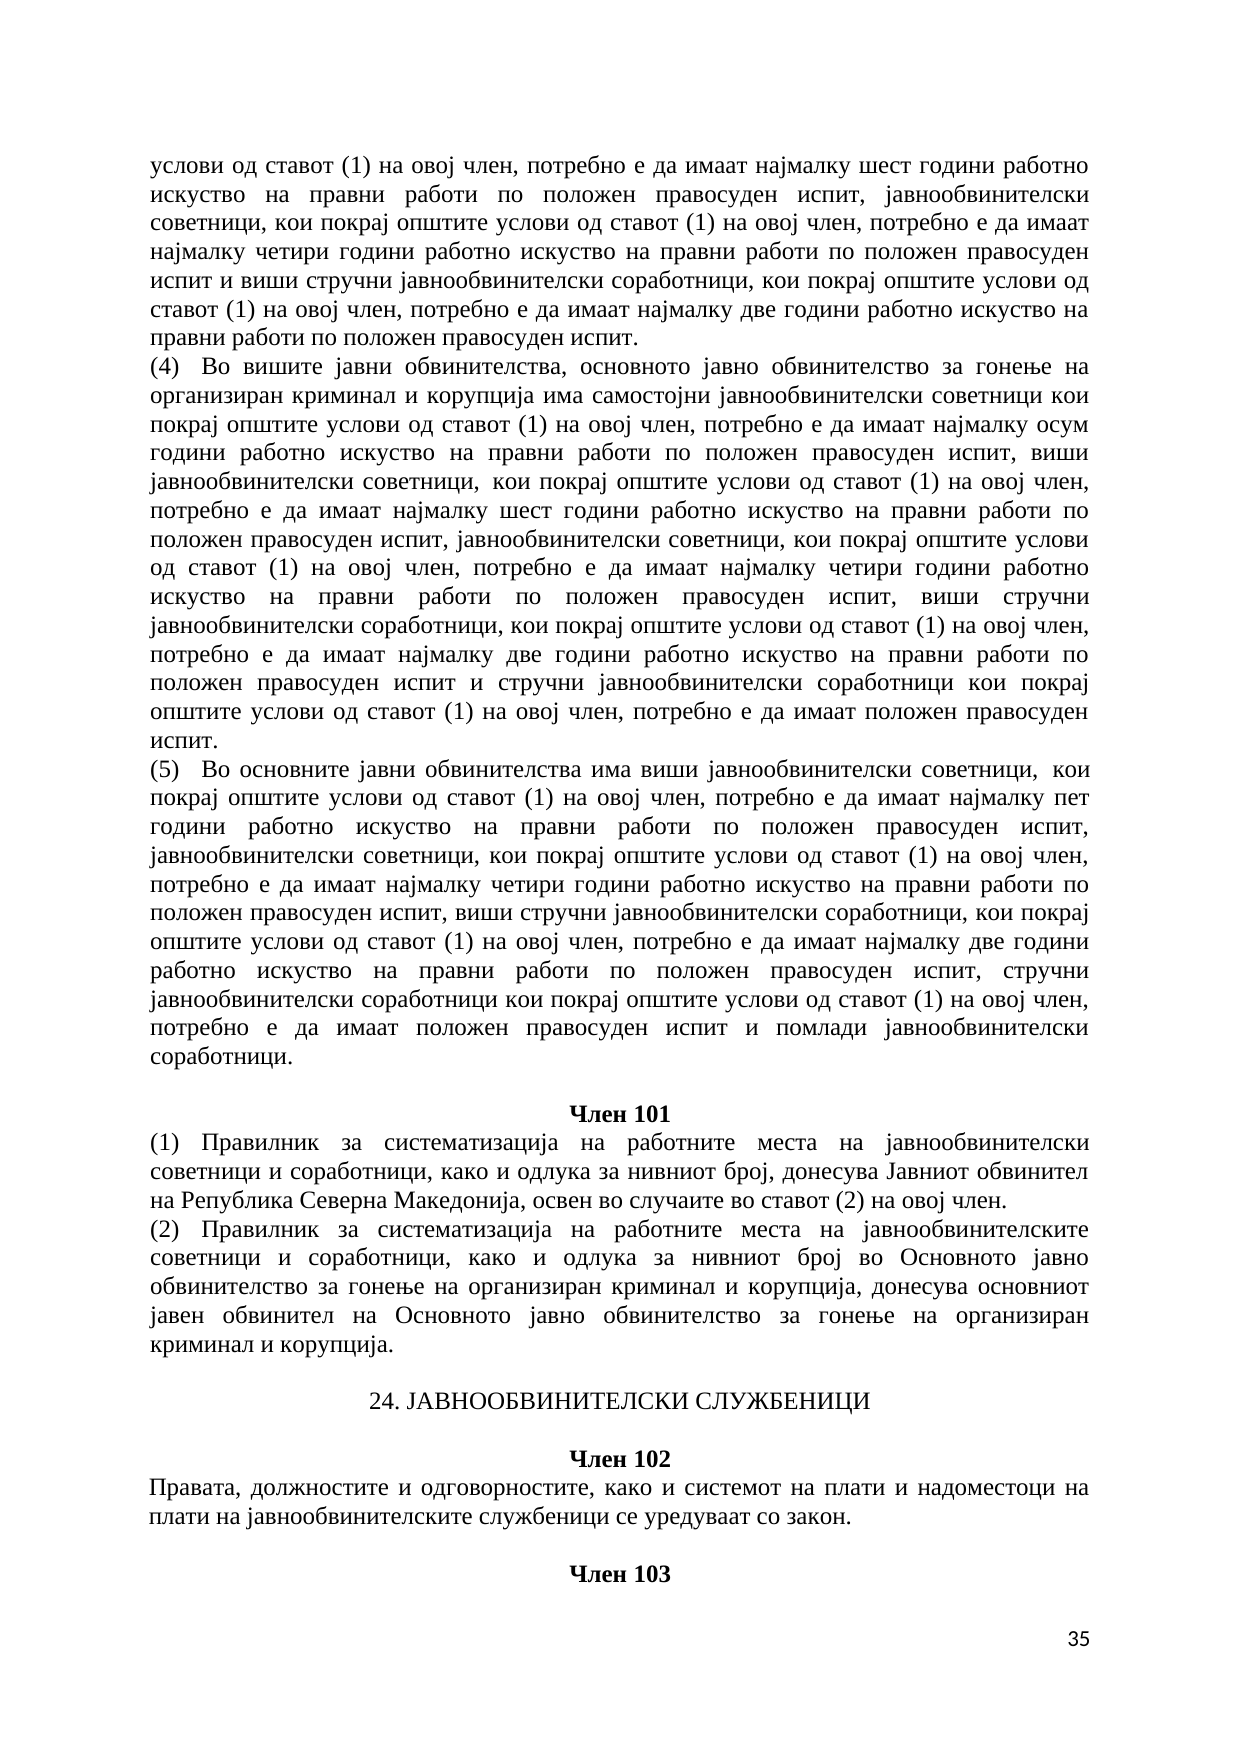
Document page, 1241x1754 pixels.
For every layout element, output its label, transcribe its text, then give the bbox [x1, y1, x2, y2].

text (1) Правилник за систематизација на работните места на јавнообвинителски советници и соработници, како и одлука за нивниот број, донесува Јавниот обвинител на Република Северна Македонија, освен во случаите во ставот (2) на овој член. [150, 1127, 1090, 1214]
text 24. ЈАВНООБВИНИТЕЛСКИ СЛУЖБЕНИЦИ [339, 1386, 901, 1415]
text (4) Во вишите јавни обвинителства, основното јавно обвинителство за гонење на организиран криминал и корупција има самостојни јавнообвинителски советници кои покрај општите услови од ставот (1) на овој член, потребно е да имаат најмалку осум години работно искуство на правни работи по положен правосуден испит, виши јавнообвинителски советници, кои покрај општите услови од ставот (1) на овој член, потребно е да имаат најмалку шест години работно искуство на правни работи по положен правосуден испит, јавнообвинителски советници, кои покрај општите услови од ставот (1) на овој член, потребно е да имаат најмалку четири години работно искуство на правни работи по положен правосуден испит, виши стручни јавнообвинителски соработници, кои покрај општите услови од ставот (1) на овој член, потребно е да имаат најмалку две години работно искуство на правни работи по положен правосуден испит и стручни јавнообвинителски соработници кои покрај општите услови од ставот (1) на овој член, потребно е да имаат положен правосуден испит. [150, 351, 1090, 754]
text (5) Во основните јавни обвинителства има виши јавнообвинителски советници, кои покрај општите услови од ставот (1) на овој член, потребно е да имаат најмалку пет години работно искуство на правни работи по положен правосуден испит, јавнообвинителски советници, кои покрај општите услови од ставот (1) на овој член, потребно е да имаат најмалку четири години работно искуство на правни работи по положен правосуден испит, виши стручни јавнообвинителски соработници, кои покрај општите услови од ставот (1) на овој член, потребно е да имаат најмалку две години работно искуство на правни работи по положен правосуден испит, стручни јавнообвинителски соработници кои покрај општите услови од ставот (1) на овој член, потребно е да имаат положен правосуден испит и помлади јавнообвинителски соработници. [150, 754, 1090, 1070]
text Правата, должностите и одговорностите, како и системот на плати и надоместоци на плати на јавнообвинителските службеници се уредуваат со закон. [148, 1472, 1090, 1530]
text Член 103 [149, 1559, 1091, 1587]
text Член 101 [149, 1099, 1091, 1127]
text (2) Правилник за систематизација на работните места на јавнообвинителските советници и соработници, како и одлука за нивниот број во Основното јавно обвинителство за гонење на организиран криминал и корупција, донесува основниот јавен обвинител на Основното јавно обвинителство за гонење на организиран криминал и корупција. [150, 1214, 1090, 1357]
text Член 102 [149, 1444, 1091, 1472]
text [150, 150, 1090, 351]
